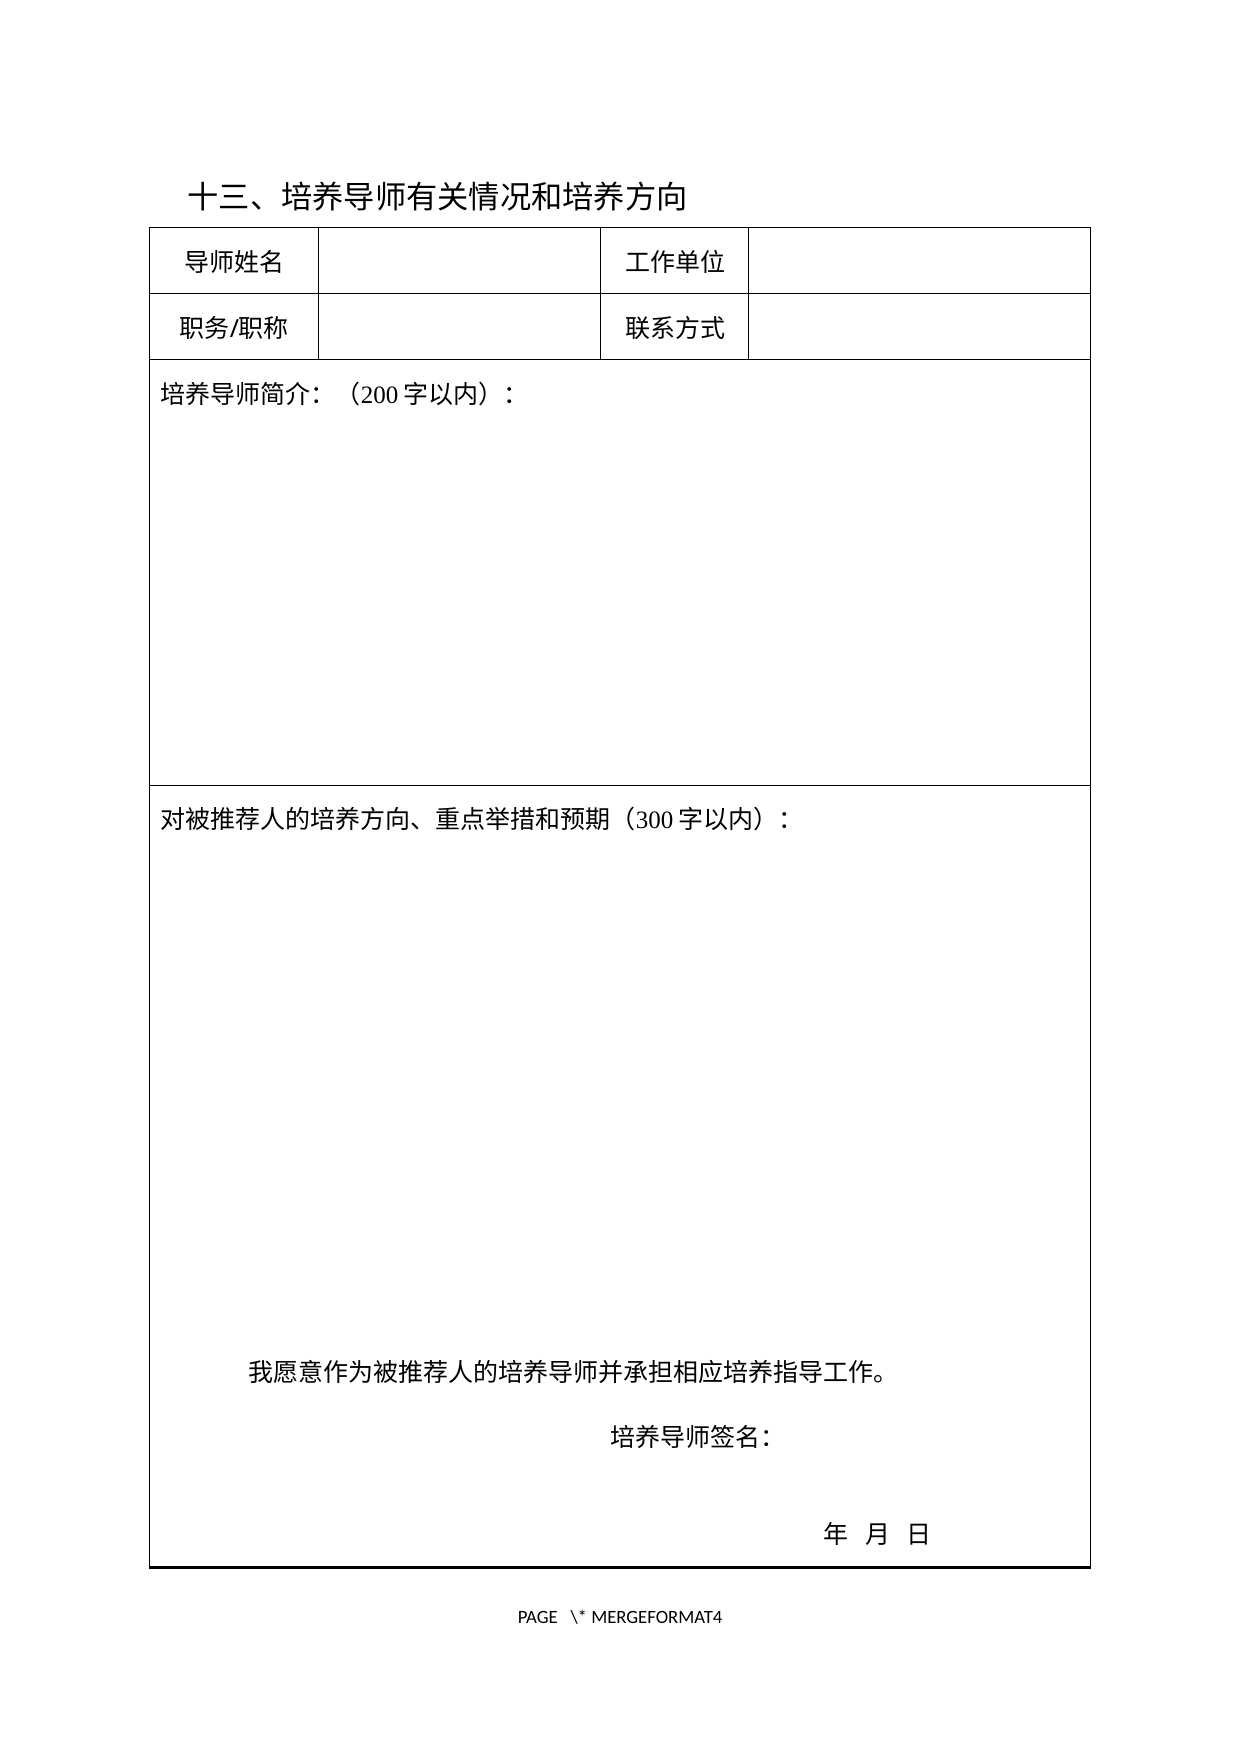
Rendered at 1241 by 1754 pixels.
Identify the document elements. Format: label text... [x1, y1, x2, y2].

table_header [749, 228, 1090, 293]
table_cell [749, 294, 1090, 359]
table_cell 联系方式 [601, 294, 748, 359]
table_header 导师姓名 [150, 228, 318, 293]
table_header 工作单位 [601, 228, 748, 293]
table_cell 培养导师简介：（200字以内）： [150, 360, 1090, 784]
table_header [319, 228, 600, 293]
table_cell 职务/职称 [150, 294, 318, 359]
table_cell 对被推荐人的培养方向、重点举措和预期（300字以内）： 我愿意作为被推荐人的培养导师并承担相应培养指导工作。 培养导师签名： 年 月 日 [150, 786, 1090, 1566]
table_cell [319, 294, 600, 359]
text 十三、培养导师有关情况和培养方向 [187, 162, 1053, 227]
